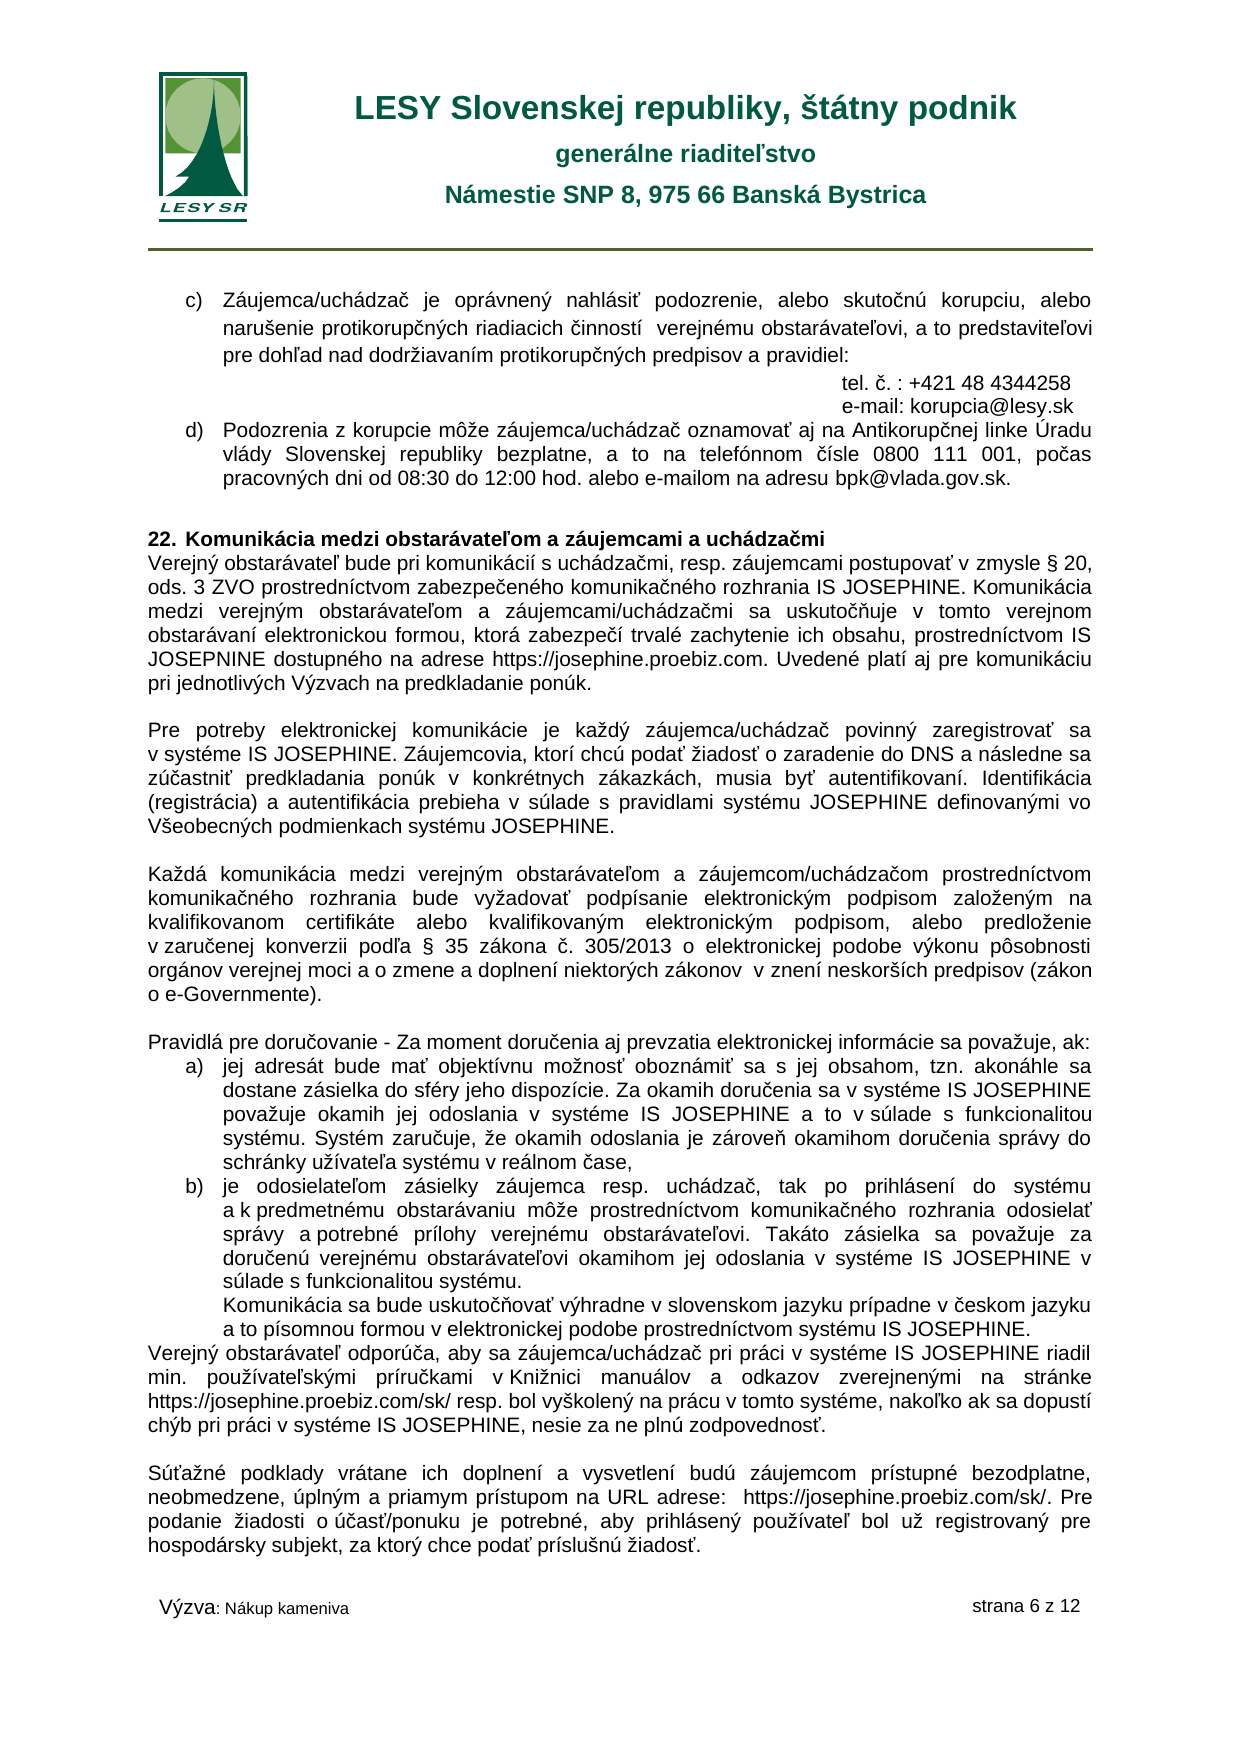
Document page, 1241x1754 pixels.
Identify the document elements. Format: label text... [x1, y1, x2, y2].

text Súťažné podklady vrátane ich doplnení a vysvetlení budú záujemcom prístupné bezodplatne, neobmedzene, úplným a priamym prístupom na URL adrese: https://josephine.proebiz.com/sk/. Pre podanie žiadosti o účasť/ponuku je potrebné, aby prihlásený používateľ bol už registrovaný pre hospodársky subjekt, za ktorý chce podať príslušnú žiadosť. [148, 1461, 1093, 1557]
text Verejný obstarávateľ odporúča, aby sa záujemca/uchádzač pri práci v systéme IS JOSEPHINE riadil min. používateľskými príručkami v Knižnici manuálov a odkazov zverejnenými na stránke https://josephine.proebiz.com/sk/ resp. bol vyškolený na prácu v tomto systéme, nakoľko ak sa dopustí chýb pri práci v systéme IS JOSEPHINE, nesie za ne plnú zodpovednosť. [148, 1341, 1093, 1437]
text tel. č. : +421 48 4344258 [148, 370, 1093, 394]
text Pre potreby elektronickej komunikácie je každý záujemca/uchádzač povinný zaregistrovať sa v systéme IS JOSEPHINE. Záujemcovia, ktorí chcú podať žiadosť o zaradenie do DNS a následne sa zúčastniť predkladania ponúk v konkrétnych zákazkách, musia byť autentifikovaní. Identifikácia (registrácia) a autentifikácia prebieha v súlade s pravidlami systému JOSEPHINE definovanými vo Všeobecných podmienkach systému JOSEPHINE. [148, 718, 1093, 838]
list Komunikácia medzi obstarávateľom a záujemcami a uchádzačmi [148, 527, 1093, 551]
list Komunikácia sa bude uskutočňovať výhradne v slovenskom jazyku prípadne v českom jazyku a to písomnou formou v elektronickej podobe prostredníctvom systému IS JOSEPHINE. [223, 1293, 1093, 1341]
list jej adresát bude mať objektívnu možnosť oboznámiť sa s jej obsahom, tzn. akonáhle sa dostane zásielka do sféry jeho dispozície. Za okamih doručenia sa v systéme IS JOSEPHINE považuje okamih jej odoslania v systéme IS JOSEPHINE a to v súlade s funkcionalitou systému. Systém zaručuje, že okamih odoslania je zároveň okamihom doručenia správy do schránky užívateľa systému v reálnom čase, [185, 1054, 1093, 1173]
list je odosielateľom zásielky záujemca resp. uchádzač, tak po prihlásení do systému a k predmetnému obstarávaniu môže prostredníctvom komunikačného rozhrania odosielať správy a potrebné prílohy verejnému obstarávateľovi. Takáto zásielka sa považuje za doručenú verejnému obstarávateľovi okamihom jej odoslania v systéme IS JOSEPHINE v súlade s funkcionalitou systému. [185, 1173, 1093, 1293]
text Pravidlá pre doručovanie - Za moment doručenia aj prevzatia elektronickej informácie sa považuje, ak: [148, 1030, 1093, 1054]
text Verejný obstarávateľ bude pri komunikácií s uchádzačmi, resp. záujemcami postupovať v zmysle § 20, ods. 3 ZVO prostredníctvom zabezpečeného komunikačného rozhrania IS JOSEPHINE. Komunikácia medzi verejným obstarávateľom a záujemcami/uchádzačmi sa uskutočňuje v tomto verejnom obstarávaní elektronickou formou, ktorá zabezpečí trvalé zachytenie ich obsahu, prostredníctvom IS JOSEPNINE dostupného na adrese https://josephine.proebiz.com. Uvedené platí aj pre komunikáciu pri jednotlivých Výzvach na predkladanie ponúk. [148, 551, 1093, 694]
text e-mail: korupcia@lesy.sk [148, 394, 1093, 418]
text Každá komunikácia medzi verejným obstarávateľom a záujemcom/uchádzačom prostredníctvom komunikačného rozhrania bude vyžadovať podpísanie elektronickým podpisom založeným na kvalifikovanom certifikáte alebo kvalifikovaným elektronickým podpisom, alebo predloženie v zaručenej konverzii podľa § 35 zákona č. 305/2013 o elektronickej podobe výkonu pôsobnosti orgánov verejnej moci a o zmene a doplnení niektorých zákonov v znení neskorších predpisov (zákon o e-Governmente). [148, 862, 1093, 1006]
list Záujemca/uchádzač je oprávnený nahlásiť podozrenie, alebo skutočnú korupciu, alebo narušenie protikorupčných riadiacich činností verejnému obstarávateľovi, a to predstaviteľovi pre dohľad nad dodržiavaním protikorupčných predpisov a pravidiel: [185, 288, 1093, 367]
list Podozrenia z korupcie môže záujemca/uchádzač oznamovať aj na Antikorupčnej linke Úradu vlády Slovenskej republiky bezplatne, a to na telefónnom čísle 0800 111 001, počas pracovných dni od 08:30 do 12:00 hod. alebo e-mailom na adresu bpk@vlada.gov.sk. [185, 418, 1093, 490]
